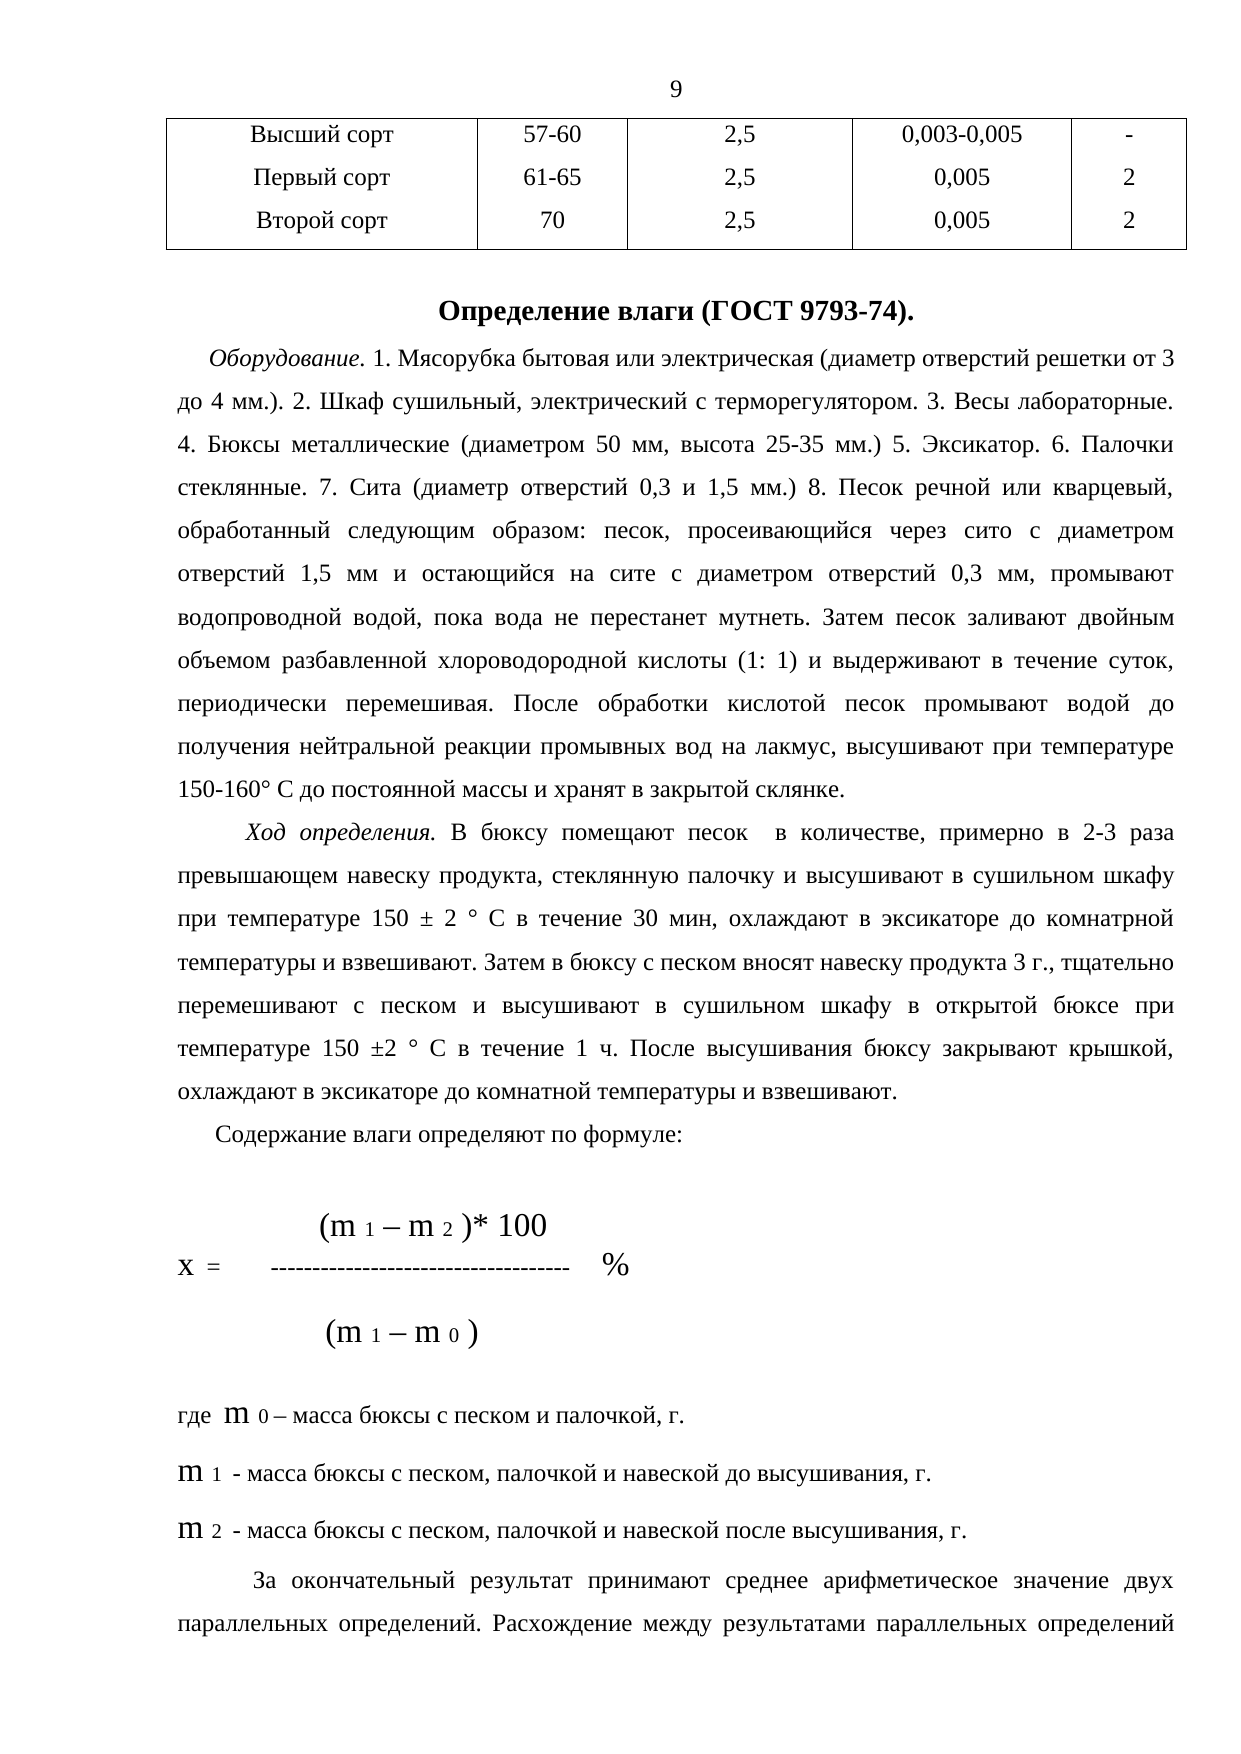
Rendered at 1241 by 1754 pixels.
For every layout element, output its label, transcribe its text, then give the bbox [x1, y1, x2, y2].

text m 1 - масса бюксы с песком, палочкой и навеской до высушивания, г. [177, 1450, 1175, 1488]
text Ход определения. В бюксу помещают песок в количестве, примерно в 2-3 раза превышающем навеску продукта, стеклянную палочку и высушивают в сушильном шкафу при температуре 150 ± 2 ° С в течение 30 мин, охлаждают в эксикаторе до комнатрной температуры и взвешивают. Затем в бюксу с песком вносят навеску продукта 3 г., тщательно перемешивают с песком и высушивают в сушильном шкафу в открытой бюксе при температуре 150 ±2 ° С в течение 1 ч. После высушивания бюксу закрывают крышкой, охлаждают в эксикаторе до комнатной температуры и взвешивают. [177, 817, 1175, 1105]
text x = ------------------------------------ % [177, 1244, 1175, 1282]
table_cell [167, 119, 477, 248]
text (m 1 – m 0 ) [177, 1311, 1175, 1349]
table_cell 57-60 61-65 70 [478, 119, 627, 248]
text m 2 - масса бюксы с песком, палочкой и навеской после высушивания, г. [177, 1507, 1175, 1546]
table_cell 2,5 2,5 2,5 [628, 119, 852, 248]
text Оборудование. 1. Мясорубка бытовая или электрическая (диаметр отверстий решетки от 3 до 4 мм.). 2. Шкаф сушильный, электрический с терморегулятором. 3. Весы лабораторные. 4. Бюксы металлические (диаметром 50 мм, высота 25-35 мм.) 5. Эксикатор. 6. Палочки стеклянные. 7. Сита (диаметр отверстий 0,3 и 1,5 мм.) 8. Песок речной или кварцевый, обработанный следующим образом: песок, просеивающийся через сито с диаметром отверстий 1,5 мм и остающийся на сите с диаметром отверстий 0,3 мм, промывают водопроводной водой, пока вода не перестанет мутнеть. Затем песок заливают двойным объемом разбавленной хлороводородной кислоты (1: 1) и выдерживают в течение суток, периодически перемешивая. После обработки кислотой песок промывают водой до получения нейтральной реакции промывных вод на лакмус, высушивают при температуре 150-160° С до постоянной массы и хранят в закрытой склянке. [177, 343, 1175, 803]
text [177, 1565, 1175, 1637]
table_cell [853, 119, 1071, 248]
table_cell - 2 2 [1072, 119, 1186, 248]
text Определение влаги (ГОСТ 9793-74). [177, 293, 1175, 326]
text Содержание влаги определяют по формуле: [177, 1119, 1175, 1148]
text где m 0 – масса бюксы с песком и палочкой, г. [177, 1392, 1175, 1431]
text (m 1 – m 2 )* 100 [177, 1205, 1175, 1244]
